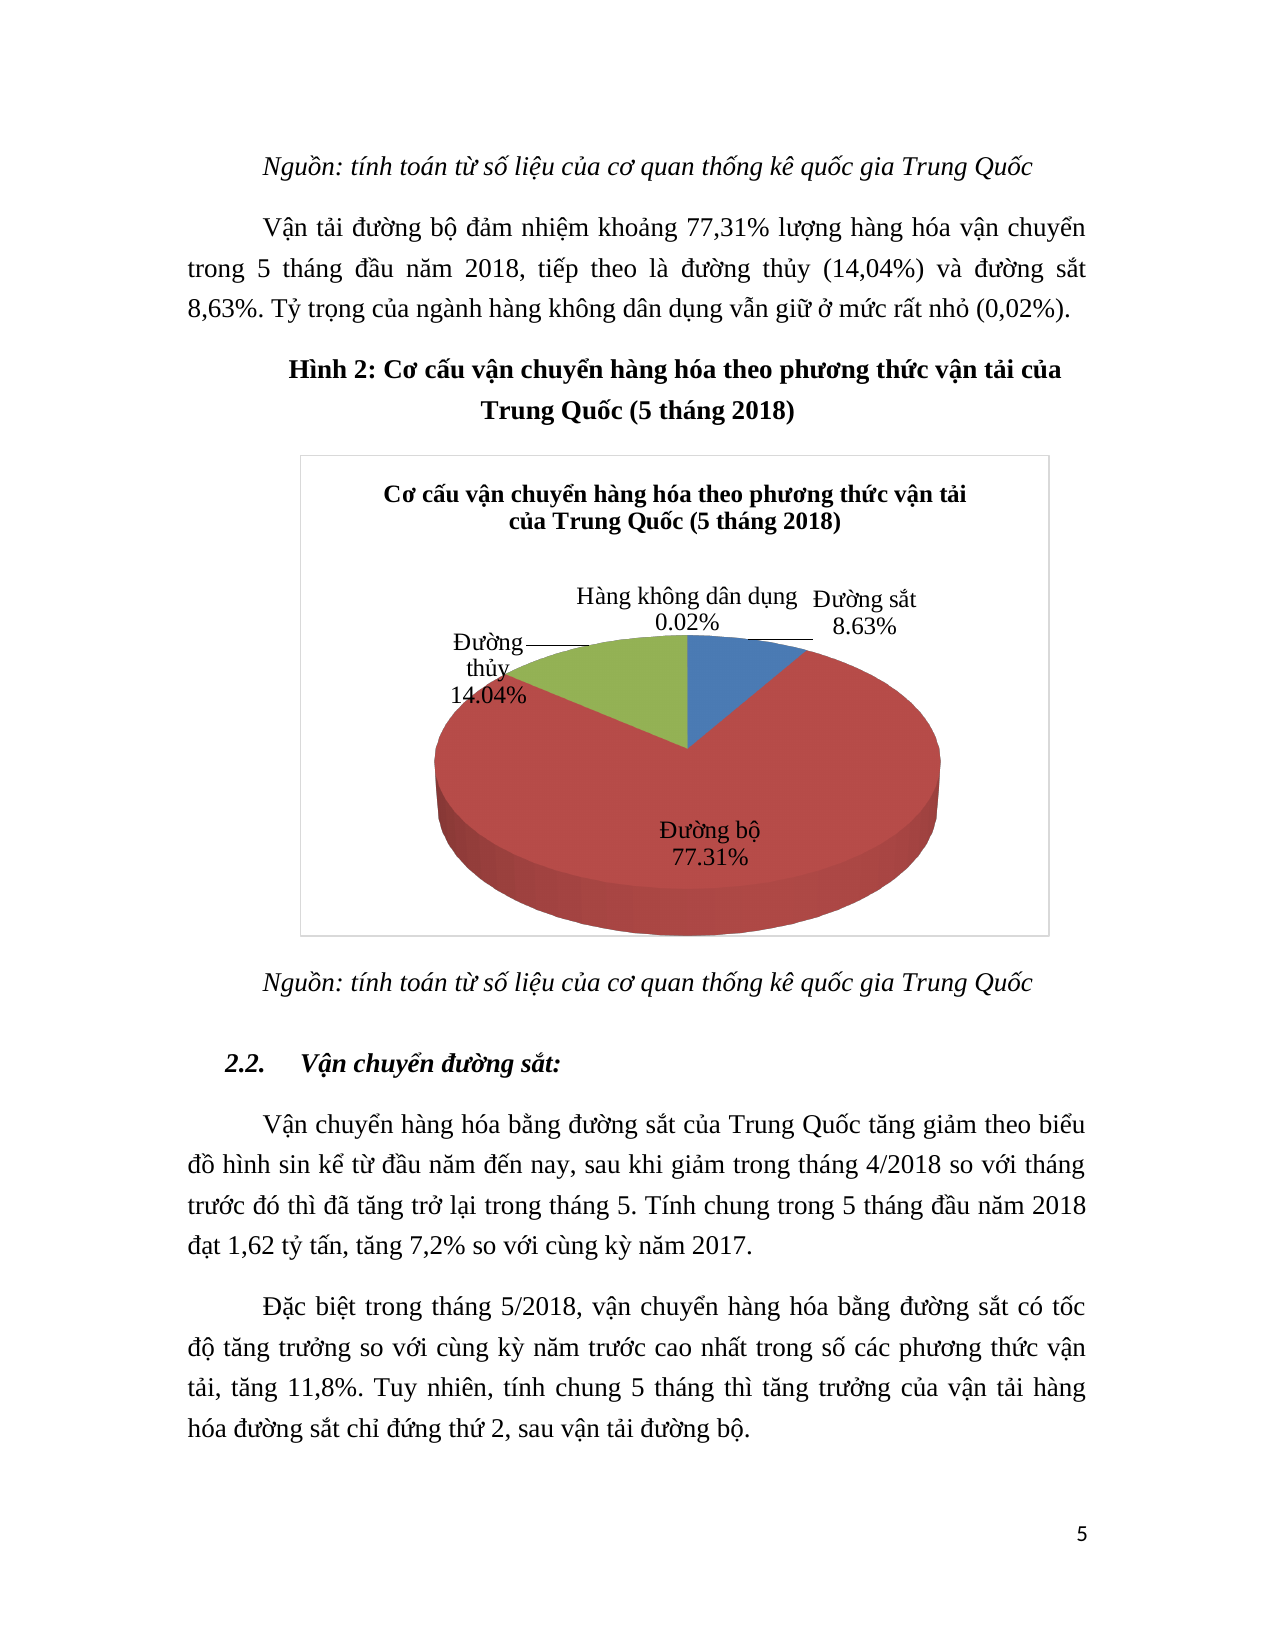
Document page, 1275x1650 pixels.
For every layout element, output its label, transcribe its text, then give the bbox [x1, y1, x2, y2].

text Vận chuyển hàng hóa bằng đường sắt của Trung Quốc tăng giảm theo biểu đồ hình sin kể từ đầu năm đến nay, sau khi giảm trong tháng 4/2018 so với tháng trước đó thì đã tăng trở lại trong tháng 5. Tính chung trong 5 tháng đầu năm 2018 đạt 1,62 tỷ tấn, tăng 7,2% so với cùng kỳ năm 2017. [187, 1108, 1087, 1260]
text Hình 2: Cơ cấu vận chuyển hàng hóa theo phương thức vận tải của Trung Quốc (5 tháng 2018) [187, 353, 1087, 425]
text Đặc biệt trong tháng 5/2018, vận chuyển hàng hóa bằng đường sắt có tốc độ tăng trưởng so với cùng kỳ năm trước cao nhất trong số các phương thức vận tải, tăng 11,8%. Tuy nhiên, tính chung 5 tháng thì tăng trưởng của vận tải hàng hóa đường sắt chỉ đứng thứ 2, sau vận tải đường bộ. [187, 1291, 1087, 1443]
list Vận chuyển đường sắt: [225, 1047, 1087, 1078]
text Vận tải đường bộ đảm nhiệm khoảng 77,31% lượng hàng hóa vận chuyển trong 5 tháng đầu năm 2018, tiếp theo là đường thủy (14,04%) và đường sắt 8,63%. Tỷ trọng của ngành hàng không dân dụng vẫn giữ ở mức rất nhỏ (0,02%). [187, 211, 1087, 323]
list Nguồn: tính toán từ số liệu của cơ quan thống kê quốc gia Trung Quốc [262, 150, 1087, 181]
list Nguồn: tính toán từ số liệu của cơ quan thống kê quốc gia Trung Quốc [262, 966, 1087, 997]
